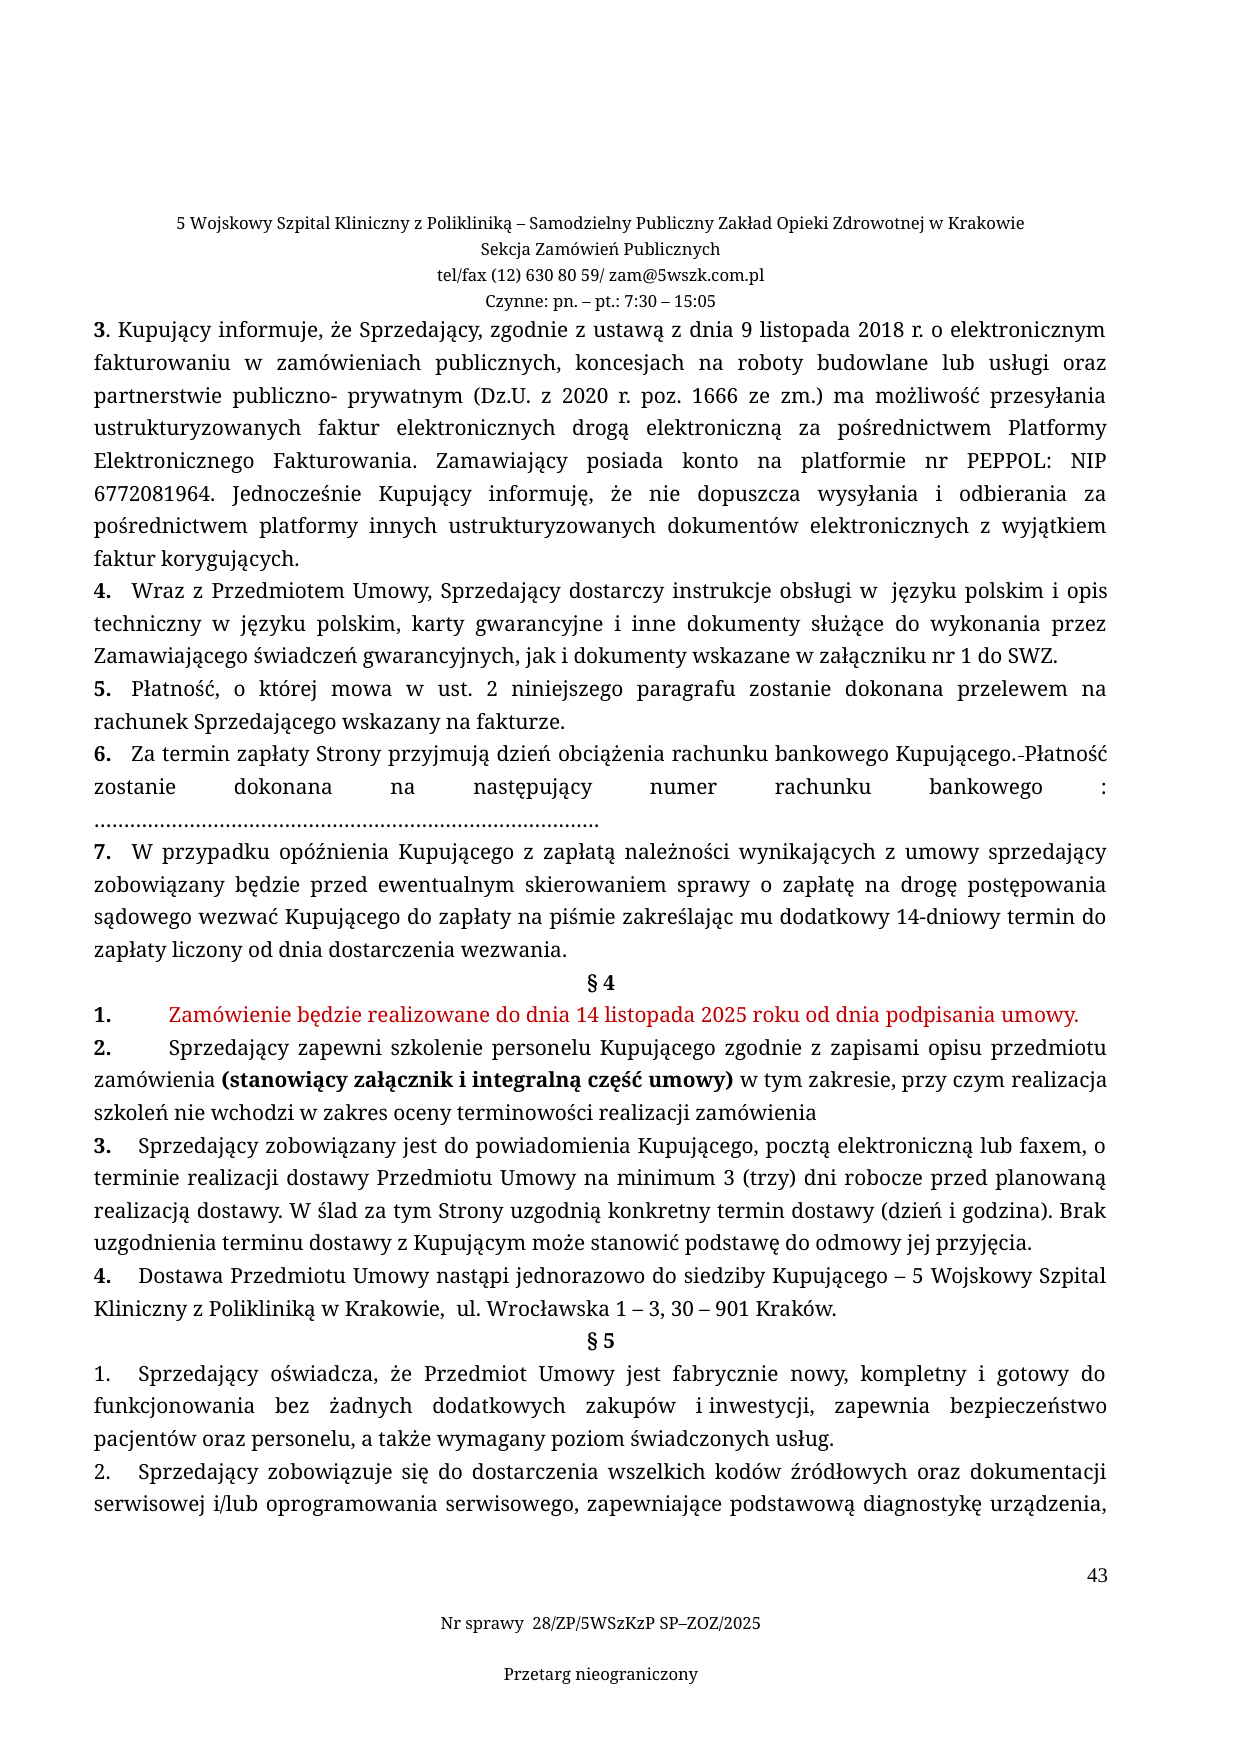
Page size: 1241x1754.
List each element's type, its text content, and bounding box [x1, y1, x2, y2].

list Dostawa Przedmiotu Umowy nastąpi jednorazowo do siedziby Kupującego – 5 Wojskowy Szpital Kliniczny z Polikliniką w Krakowie, ul. Wrocławska 1 – 3, 30 – 901 Kraków. [94, 1261, 1107, 1322]
text 1. Sprzedający oświadcza, że Przedmiot Umowy jest fabrycznie nowy, kompletny i gotowy do funkcjonowania bez żadnych dodatkowych zakupów i inwestycji, zapewnia bezpieczeństwo pacjentów oraz personelu, a także wymagany poziom świadczonych usług. [94, 1359, 1107, 1453]
text § 5 [94, 1326, 1107, 1355]
list W przypadku opóźnienia Kupującego z zapłatą należności wynikających z umowy sprzedający zobowiązany będzie przed ewentualnym skierowaniem sprawy o zapłatę na drogę postępowania sądowego wezwać Kupującego do zapłaty na piśmie zakreślając mu dodatkowy 14-dniowy termin do zapłaty liczony od dnia dostarczenia wezwania. [94, 837, 1107, 963]
list Płatność, o której mowa w ust. 2 niniejszego paragrafu zostanie dokonana przelewem na rachunek Sprzedającego wskazany na fakturze. [94, 674, 1107, 735]
list Zamówienie będzie realizowane do dnia 14 listopada 2025 roku od dnia podpisania umowy. [94, 1000, 1107, 1029]
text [94, 1457, 1107, 1518]
list Wraz z Przedmiotem Umowy, Sprzedający dostarczy instrukcje obsługi w języku polskim i opis techniczny w języku polskim, karty gwarancyjne i inne dokumenty służące do wykonania przez Zamawiającego świadczeń gwarancyjnych, jak i dokumenty wskazane w załączniku nr 1 do SWZ. [94, 576, 1107, 670]
list Sprzedający zapewni szkolenie personelu Kupującego zgodnie z zapisami opisu przedmiotu zamówienia (stanowiący załącznik i integralną część umowy) w tym zakresie, przy czym realizacja szkoleń nie wchodzi w zakres oceny terminowości realizacji zamówienia [94, 1033, 1107, 1127]
list Za termin zapłaty Strony przyjmują dzień obciążenia rachunku bankowego Kupującego. Płatność zostanie dokonana na następujący numer rachunku bankowego : …………………………………………………………………………. [94, 739, 1107, 833]
list Sprzedający zobowiązany jest do powiadomienia Kupującego, pocztą elektroniczną lub faxem, o terminie realizacji dostawy Przedmiotu Umowy na minimum 3 (trzy) dni robocze przed planowaną realizacją dostawy. W ślad za tym Strony uzgodnią konkretny termin dostawy (dzień i godzina). Brak uzgodnienia terminu dostawy z Kupującym może stanowić podstawę do odmowy jej przyjęcia. [94, 1131, 1107, 1257]
text § 4 [94, 968, 1107, 996]
text 3. Kupujący informuje, że Sprzedający, zgodnie z ustawą z dnia 9 listopada 2018 r. o elektronicznym fakturowaniu w zamówieniach publicznych, koncesjach na roboty budowlane lub usługi oraz partnerstwie publiczno- prywatnym (Dz.U. z 2020 r. poz. 1666 ze zm.) ma możliwość przesyłania ustrukturyzowanych faktur elektronicznych drogą elektroniczną za pośrednictwem Platformy Elektronicznego Fakturowania. Zamawiający posiada konto na platformie nr PEPPOL: NIP 6772081964. Jednocześnie Kupujący informuję, że nie dopuszcza wysyłania i odbierania za pośrednictwem platformy innych ustrukturyzowanych dokumentów elektronicznych z wyjątkiem faktur korygujących. [94, 316, 1107, 572]
